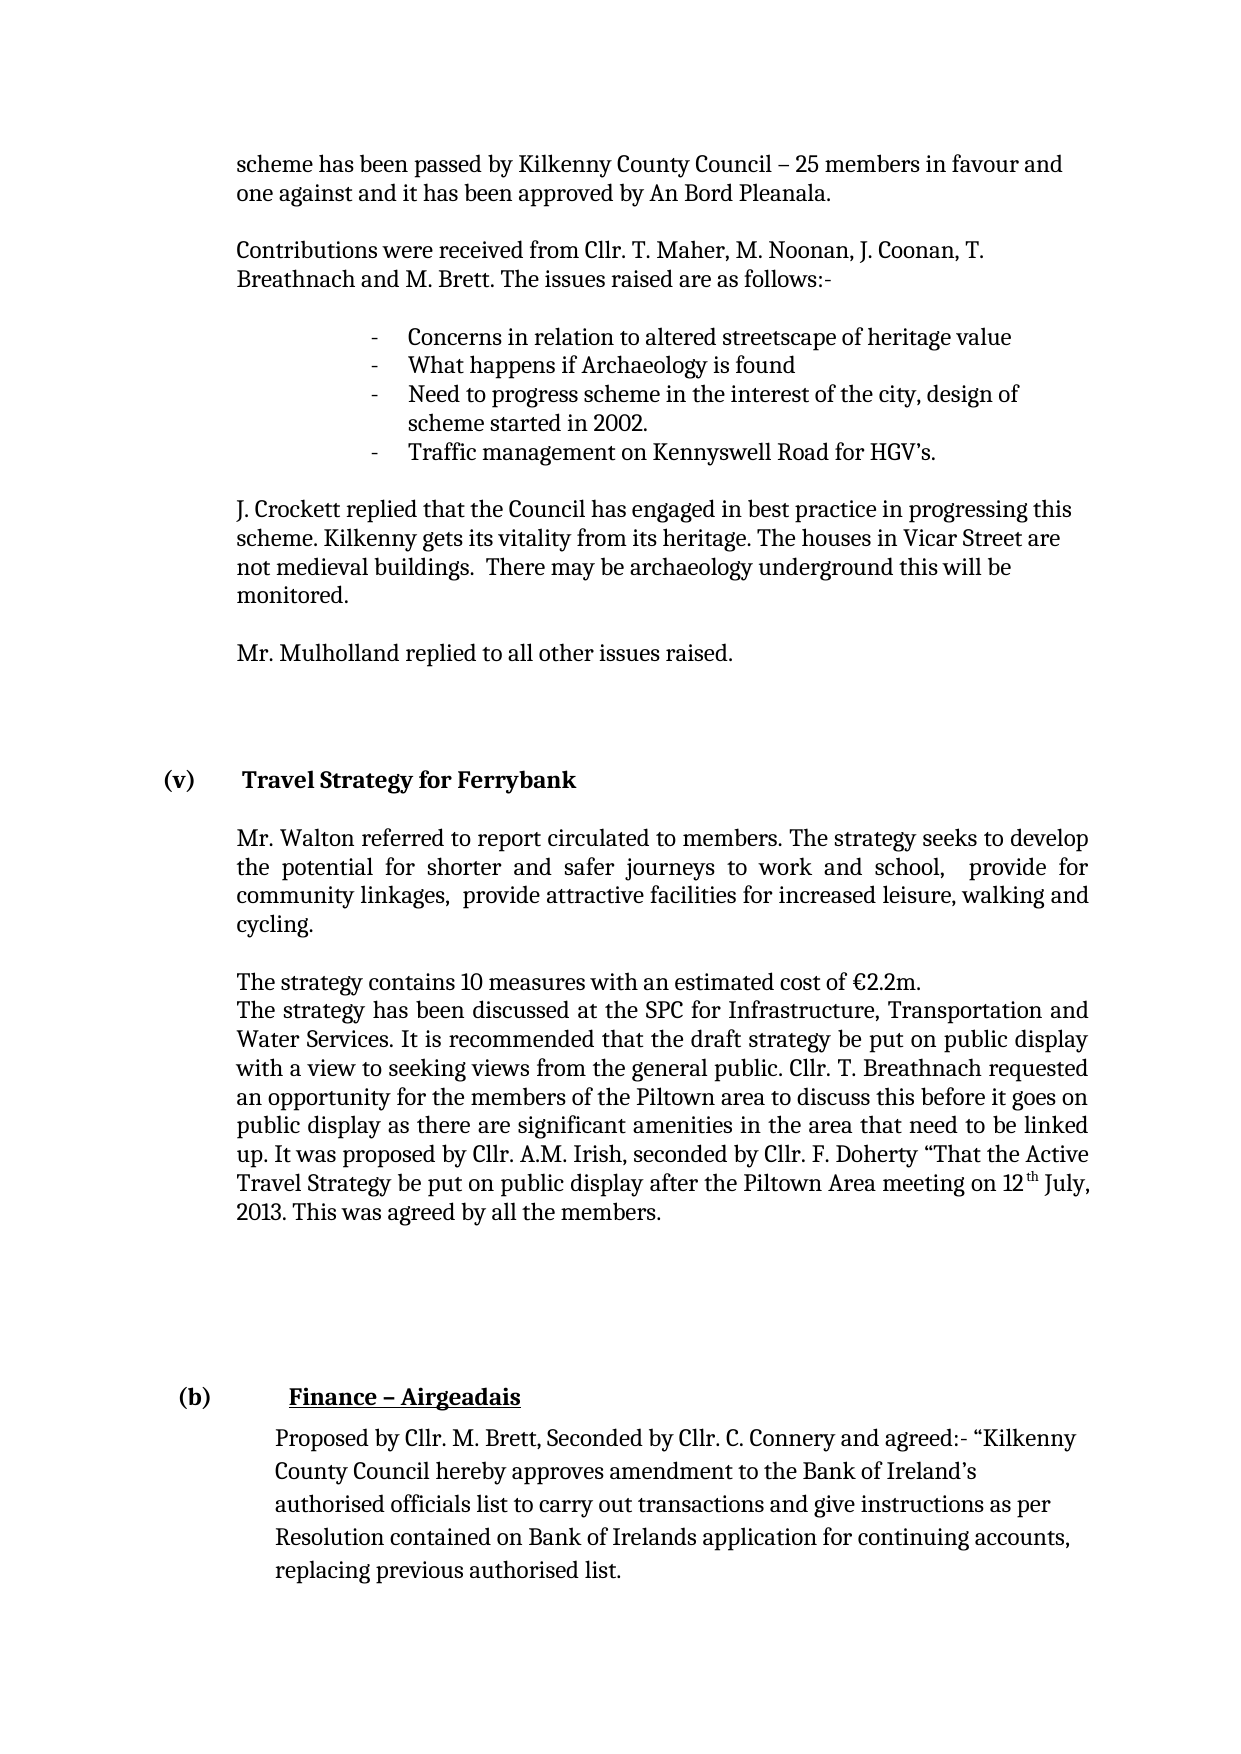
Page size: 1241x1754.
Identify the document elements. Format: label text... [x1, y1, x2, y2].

list Mr. Walton referred to report circulated to members. The strategy seeks to develop the potential for shorter and safer journeys to work and school, provide for community linkages, provide attractive facilities for increased leisure, walking and cycling. [236, 824, 1090, 939]
list What happens if Archaeology is found [370, 351, 1090, 380]
list The strategy contains 10 measures with an estimated cost of €2.2m. [236, 967, 1090, 996]
list Finance – Airgeadais [177, 1382, 1090, 1411]
list Travel Strategy for Ferrybank [162, 766, 1090, 795]
list Contributions were received from Cllr. T. Maher, M. Noonan, J. Coonan, T. Breathnach and M. Brett. The issues raised are as follows:- [236, 236, 1090, 294]
list Need to progress scheme in the interest of the city, design of scheme started in 2002. [370, 380, 1090, 437]
list Concerns in relation to altered streetscape of heritage value [370, 322, 1090, 351]
list Traffic management on Kennyswell Road for HGV’s. [370, 437, 1090, 466]
text J. Crockett replied that the Council has engaged in best practice in progressing this scheme. Kilkenny gets its vitality from its heritage. The houses in Vicar Street are not medieval buildings. There may be archaeology underground this will be monitored. [236, 495, 1090, 610]
list The strategy has been discussed at the SPC for Infrastructure, Transportation and Water Services. It is recommended that the draft strategy be put on public display with a view to seeking views from the general public. Cllr. T. Breathnach requested an opportunity for the members of the Piltown area to discuss this before it goes on public display as there are significant amenities in the area that need to be linked up. It was proposed by Cllr. A.M. Irish, seconded by Cllr. F. Doherty “That the Active Travel Strategy be put on public display after the Piltown Area meeting on 12th July, 2013. This was agreed by all the members. [236, 996, 1090, 1226]
text Mr. Mulholland replied to all other issues raised. [236, 639, 1090, 667]
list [236, 150, 1090, 207]
text Proposed by Cllr. M. Brett, Seconded by Cllr. C. Connery and agreed:- “Kilkenny County Council hereby approves amendment to the Bank of Ireland’s authorised officials list to carry out transactions and give instructions as per Resolution contained on Bank of Irelands application for continuing accounts, replacing previous authorised list. [275, 1424, 1090, 1584]
